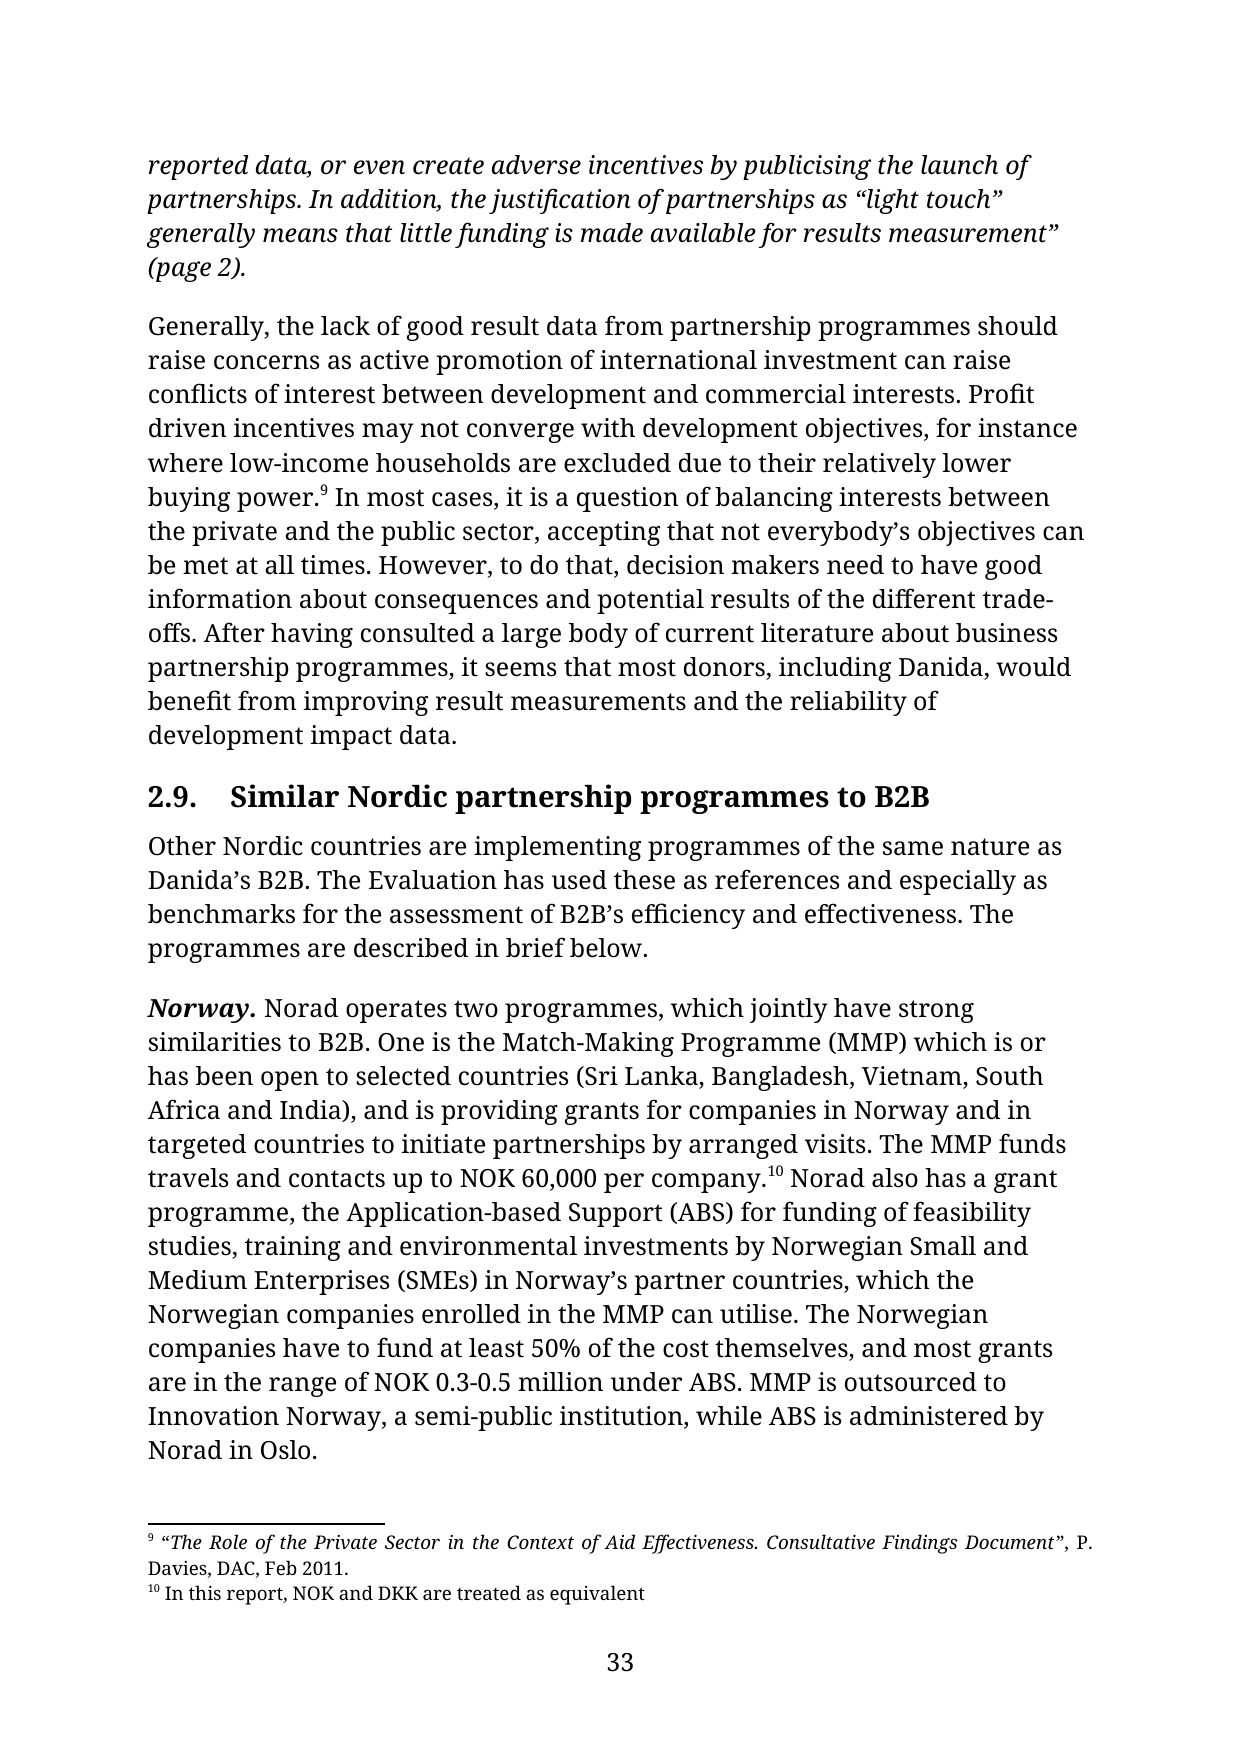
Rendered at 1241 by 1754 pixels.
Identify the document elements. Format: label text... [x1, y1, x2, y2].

text Norway. Norad operates two programmes, which jointly have strong similarities to B2B. One is the Match-Making Programme (MMP) which is or has been open to selected countries (Sri Lanka, Bangladesh, Vietnam, South Africa and India), and is providing grants for companies in Norway and in targeted countries to initiate partnerships by arranged visits. The MMP funds travels and contacts up to NOK 60,000 per company. Norad also has a grant programme, the Application-based Support (ABS) for funding of feasibility studies, training and environmental investments by Norwegian Small and Medium Enterprises (SMEs) in Norway’s partner countries, which the Norwegian companies enrolled in the MMP can utilise. The Norwegian companies have to fund at least 50% of the cost themselves, and most grants are in the range of NOK 0.3-0.5 million under ABS. MMP is outsourced to Innovation Norway, a semi-public institution, while ABS is administered by Norad in Oslo. [148, 990, 1092, 1467]
text Generally, the lack of good result data from partnership programmes should raise concerns as active promotion of international investment can raise conflicts of interest between development and commercial interests. Profit driven incentives may not converge with development objectives, for instance where low-income households are excluded due to their relatively lower buying power. In most cases, it is a question of balancing interests between the private and the public sector, accepting that not everybody’s objectives can be met at all times. However, to do that, decision makers need to have good information about consequences and potential results of the different trade-offs. After having consulted a large body of current literature about business partnership programmes, it seems that most donors, including Danida, would benefit from improving result measurements and the reliability of development impact data. [148, 309, 1092, 752]
text Other Nordic countries are implementing programmes of the same nature as Danida’s B2B. The Evaluation has used these as references and especially as benchmarks for the assessment of B2B’s efficiency and effectiveness. The programmes are described in brief below. [148, 829, 1092, 965]
subtitle Similar Nordic partnership programmes to B2B [148, 777, 1092, 816]
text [148, 148, 1092, 284]
